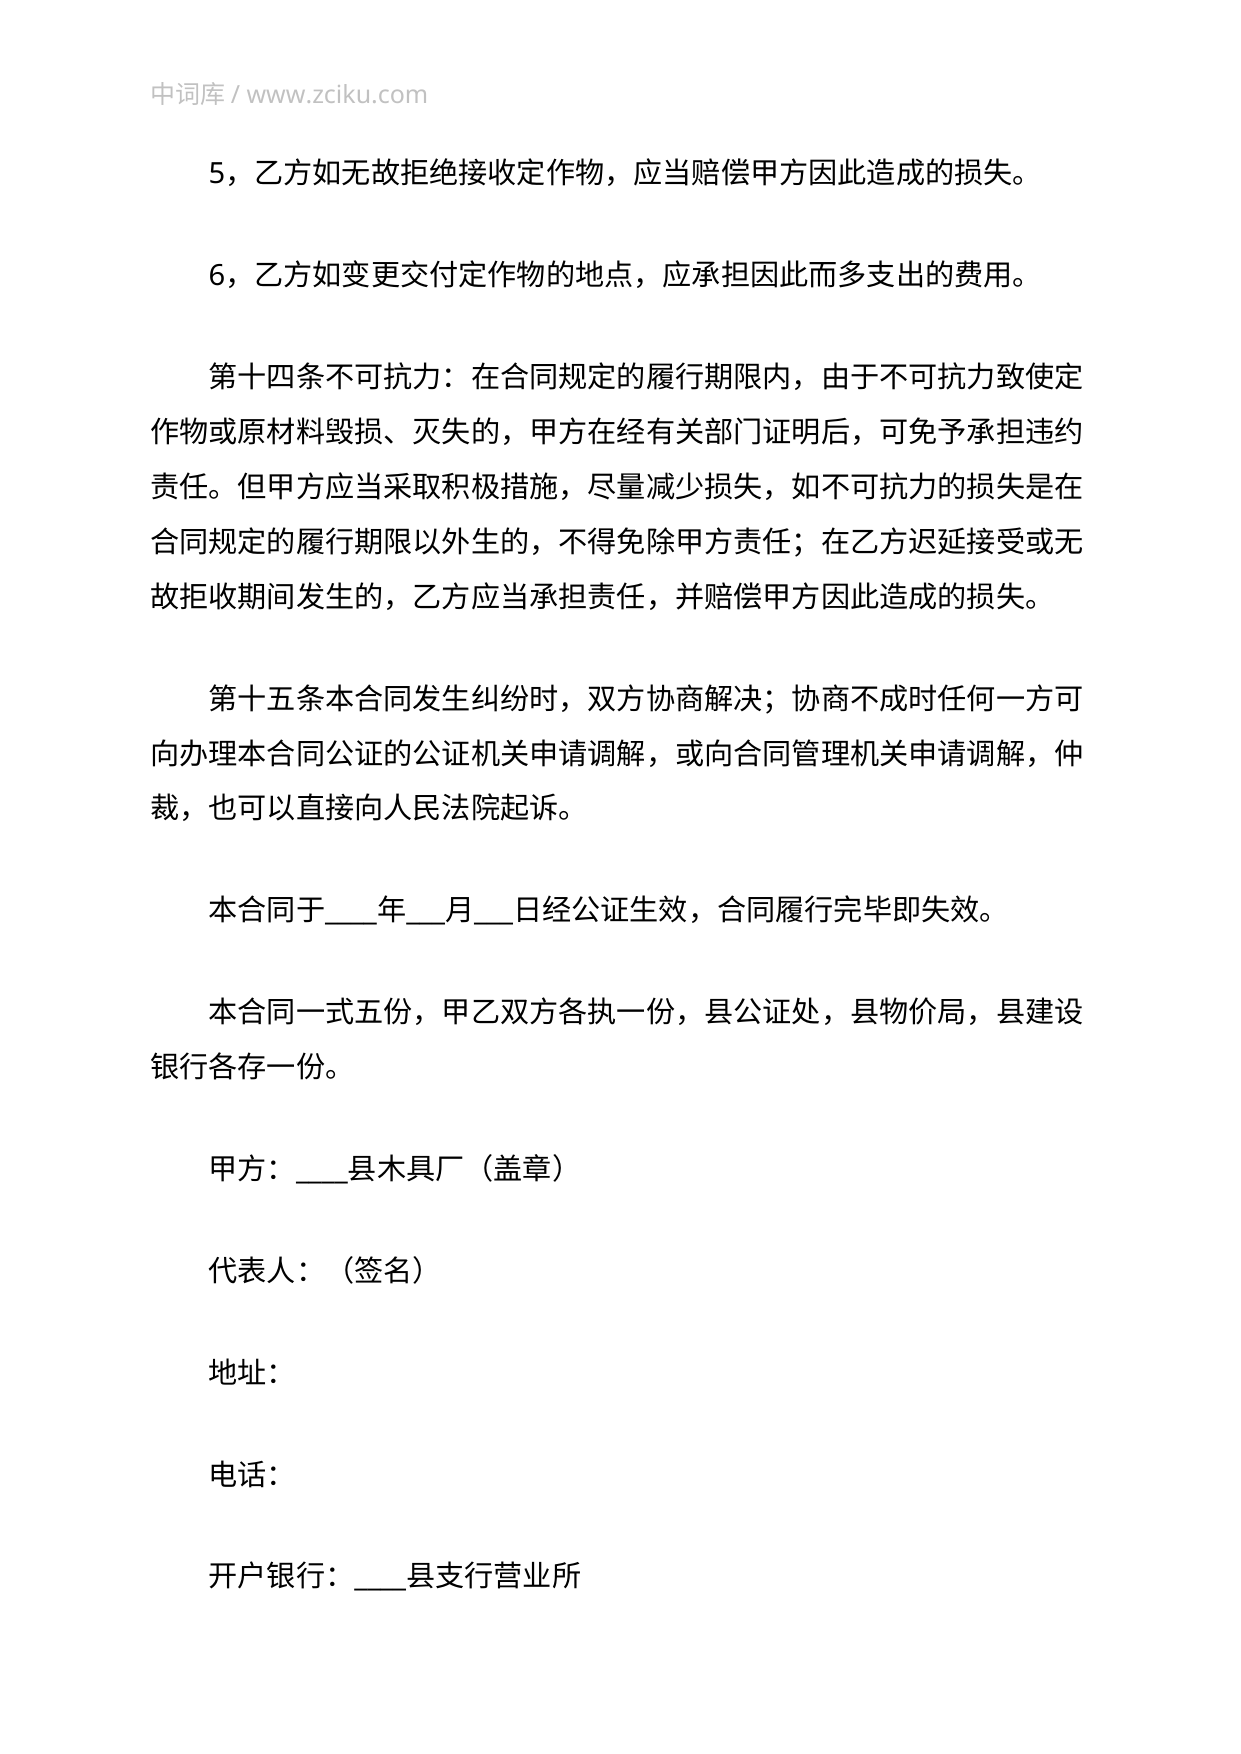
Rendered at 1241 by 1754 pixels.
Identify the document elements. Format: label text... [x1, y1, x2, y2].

text 本合同于____年___月___日经公证生效，合同履行完毕即失效。 [150, 887, 1090, 929]
text 开户银行：____县支行营业所 [150, 1553, 1090, 1595]
text 代表人：（签名） [150, 1247, 1090, 1290]
text 地址： [150, 1349, 1090, 1392]
text 电话： [150, 1451, 1090, 1493]
text 6，乙方如变更交付定作物的地点，应承担因此而多支出的费用。 [150, 252, 1090, 294]
text 甲方：____县木具厂（盖章） [150, 1146, 1090, 1188]
text 第十五条本合同发生纠纷时，双方协商解决；协商不成时任何一方可向办理本合同公证的公证机关申请调解，或向合同管理机关申请调解，仲裁，也可以直接向人民法院起诉。 [150, 675, 1090, 827]
text 第十四条不可抗力：在合同规定的履行期限内，由于不可抗力致使定作物或原材料毁损、灭失的，甲方在经有关部门证明后，可免予承担违约责任。但甲方应当采取积极措施，尽量减少损失，如不可抗力的损失是在合同规定的履行期限以外生的，不得免除甲方责任；在乙方迟延接受或无故拒收期间发生的，乙方应当承担责任，并赔偿甲方因此造成的损失。 [150, 354, 1090, 616]
text 5，乙方如无故拒绝接收定作物，应当赔偿甲方因此造成的损失。 [150, 150, 1090, 192]
text 本合同一式五份，甲乙双方各执一份，县公证处，县物价局，县建设银行各存一份。 [150, 989, 1090, 1086]
